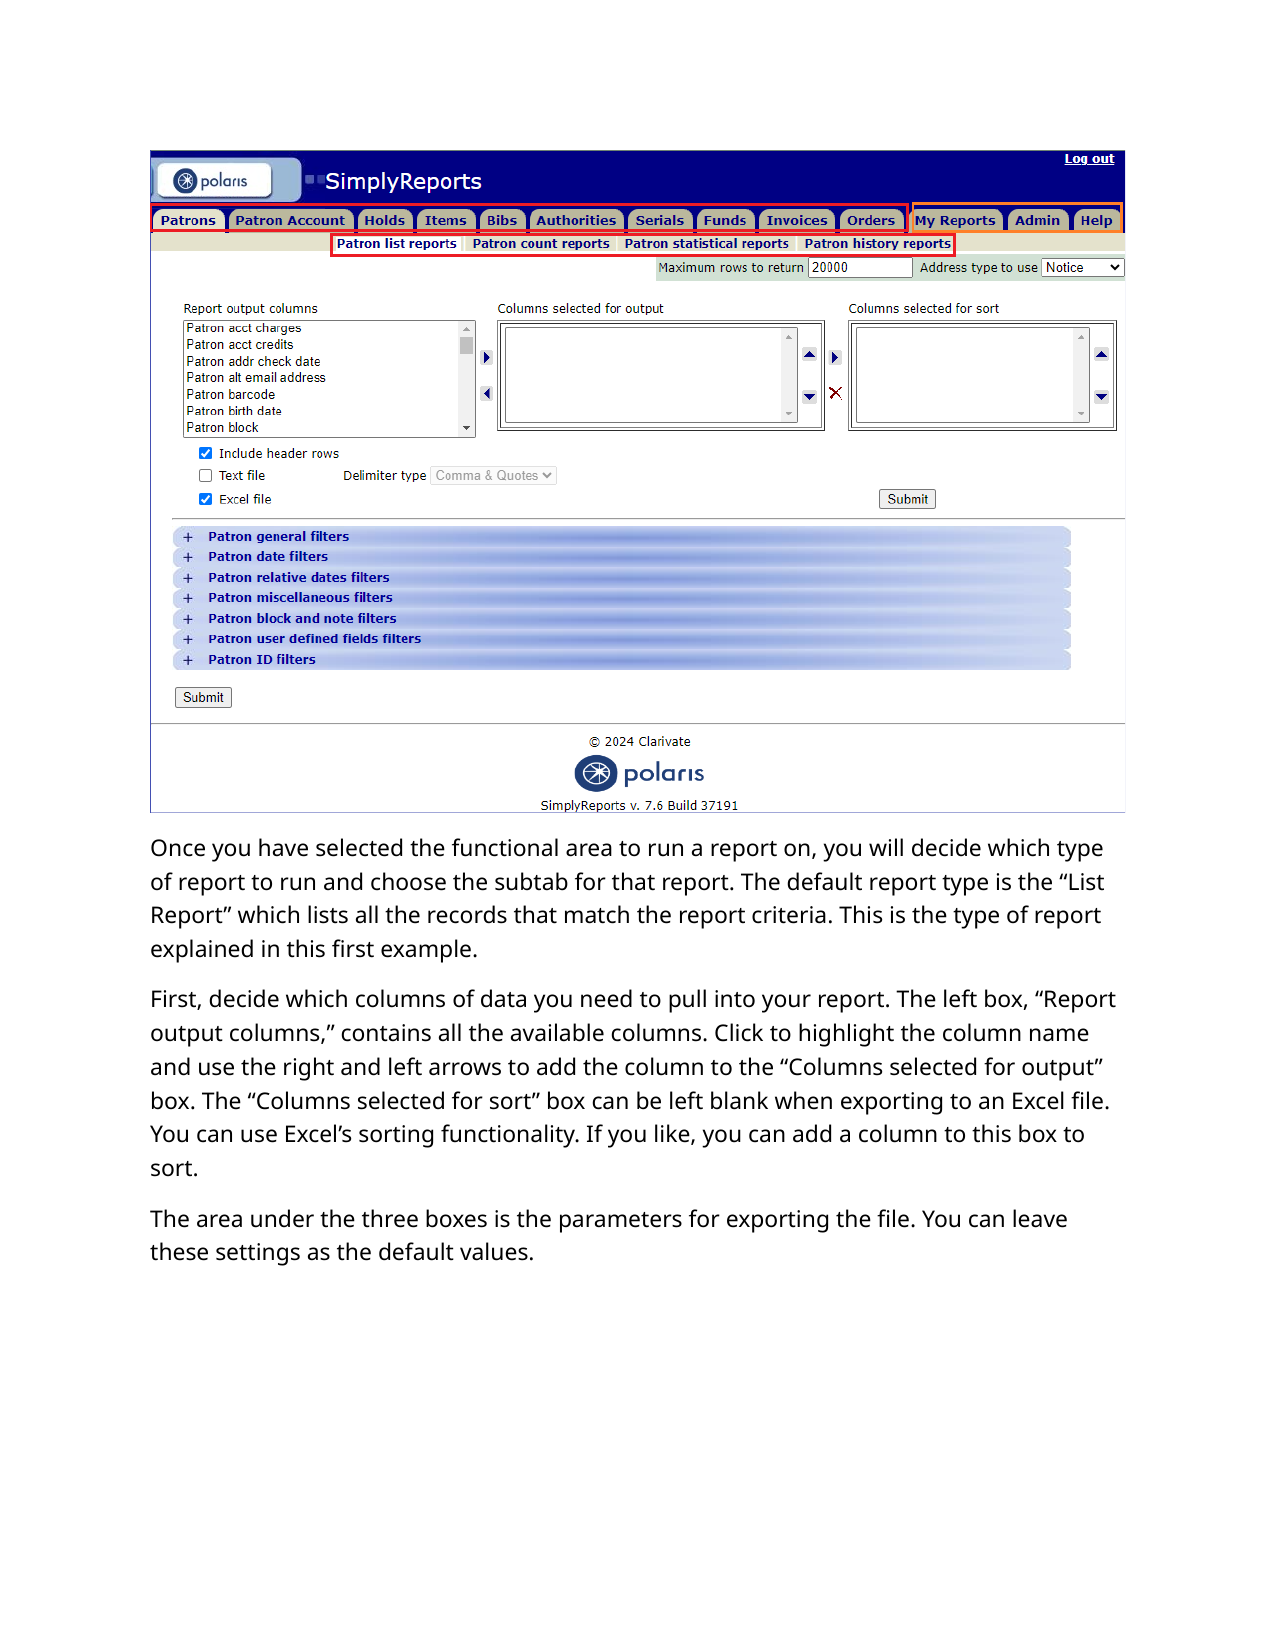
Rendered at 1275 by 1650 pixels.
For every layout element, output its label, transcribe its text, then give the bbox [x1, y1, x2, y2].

picture [150, 150, 1125, 813]
text The area under the three boxes is the parameters for exporting the file. You can leave these settings as the default values. [150, 1203, 1125, 1268]
text Once you have selected the functional area to run a report on, you will decide which type of report to run and choose the subtab for that report. The default report type is the “List Report” which lists all the records that match the report criteria. This is the type of report explained in this first example. [150, 832, 1125, 964]
text First, decide which columns of data you need to pull into your report. The left box, “Report output columns,” contains all the available columns. Click to highlight the column name and use the right and left arrows to add the column to the “Columns selected for output” box. The “Columns selected for sort” box can be left blank when exporting to an Excel file. You can use Excel’s sorting functionality. If you like, you can add a column to this box to sort. [150, 983, 1125, 1183]
